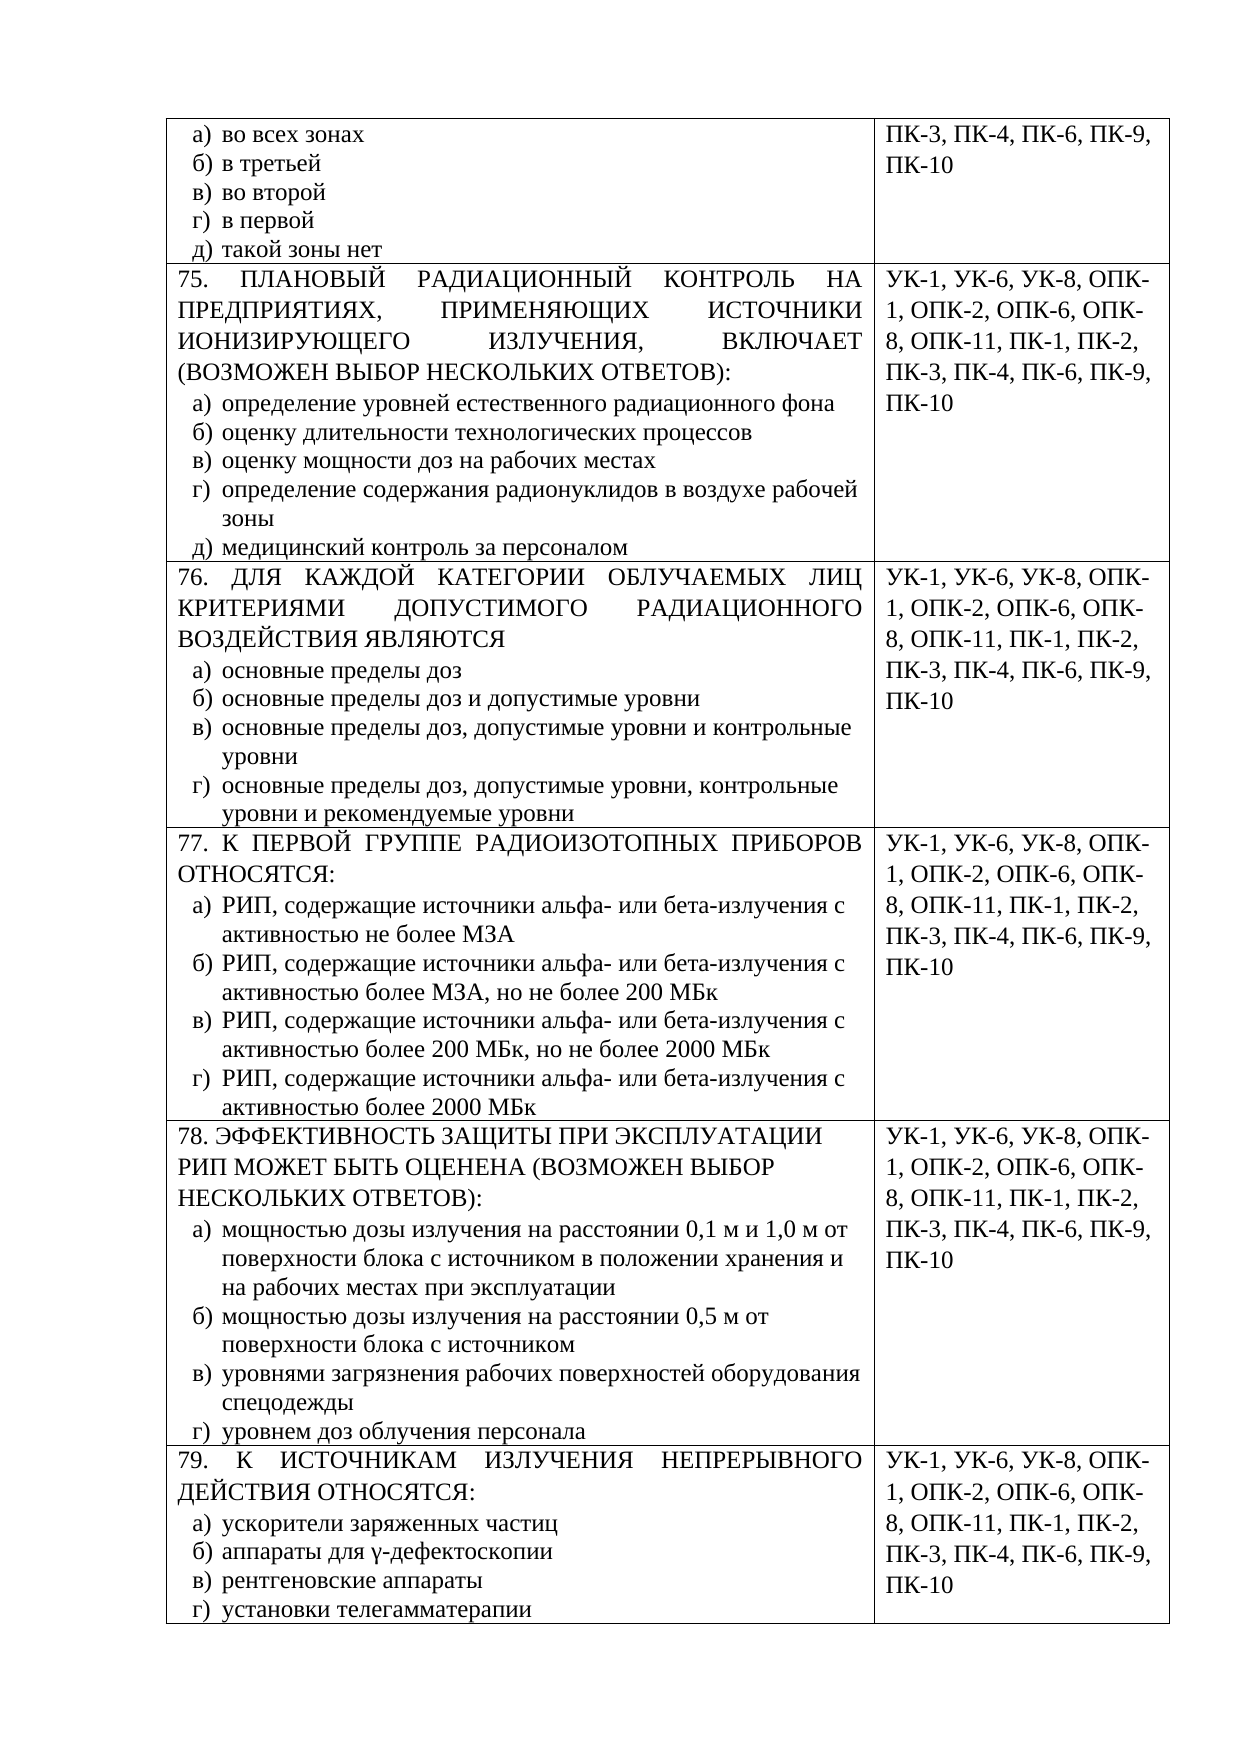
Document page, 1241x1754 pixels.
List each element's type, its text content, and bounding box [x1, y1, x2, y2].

table_cell УК-1, УК-6, УК-8, ОПК-1, ОПК-2, ОПК-6, ОПК-8, ОПК-11, ПК-1, ПК-2, ПК-3, ПК-4, ПК-6, ПК-9, ПК-10 [875, 828, 1169, 1120]
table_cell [167, 119, 874, 263]
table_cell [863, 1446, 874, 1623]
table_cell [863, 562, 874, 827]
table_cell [875, 1446, 1169, 1623]
table_cell УК-1, УК-6, УК-8, ОПК-1, ОПК-2, ОПК-6, ОПК-8, ОПК-11, ПК-1, ПК-2, ПК-3, ПК-4, ПК-6, ПК-9, ПК-10 [875, 562, 1169, 827]
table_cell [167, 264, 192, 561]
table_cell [875, 119, 1169, 263]
table_cell УК-1, УК-6, УК-8, ОПК-1, ОПК-2, ОПК-6, ОПК-8, ОПК-11, ПК-1, ПК-2, ПК-3, ПК-4, ПК-6, ПК-9, ПК-10 [875, 264, 1169, 561]
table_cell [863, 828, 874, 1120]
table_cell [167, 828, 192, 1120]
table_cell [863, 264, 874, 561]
table_cell УК-1, УК-6, УК-8, ОПК-1, ОПК-2, ОПК-6, ОПК-8, ОПК-11, ПК-1, ПК-2, ПК-3, ПК-4, ПК-6, ПК-9, ПК-10 [875, 1121, 1169, 1444]
table_cell 78. ЭФФЕКТИВНОСТЬ ЗАЩИТЫ ПРИ ЭКСПЛУАТАЦИИ РИП МОЖЕТ БЫТЬ ОЦЕНЕНА (ВОЗМОЖЕН ВЫБОР НЕСКОЛЬКИХ ОТВЕТОВ): мощностью дозы излучения на расстоянии 0,1 м и 1,0 м от поверхности блока с источником в положении хранения и на рабочих местах при эксплуатации мощностью дозы излучения на расстоянии 0,5 м от поверхности блока с источником уровнями загрязнения рабочих поверхностей оборудования спецодежды уровнем доз облучения персонала [167, 1121, 874, 1444]
